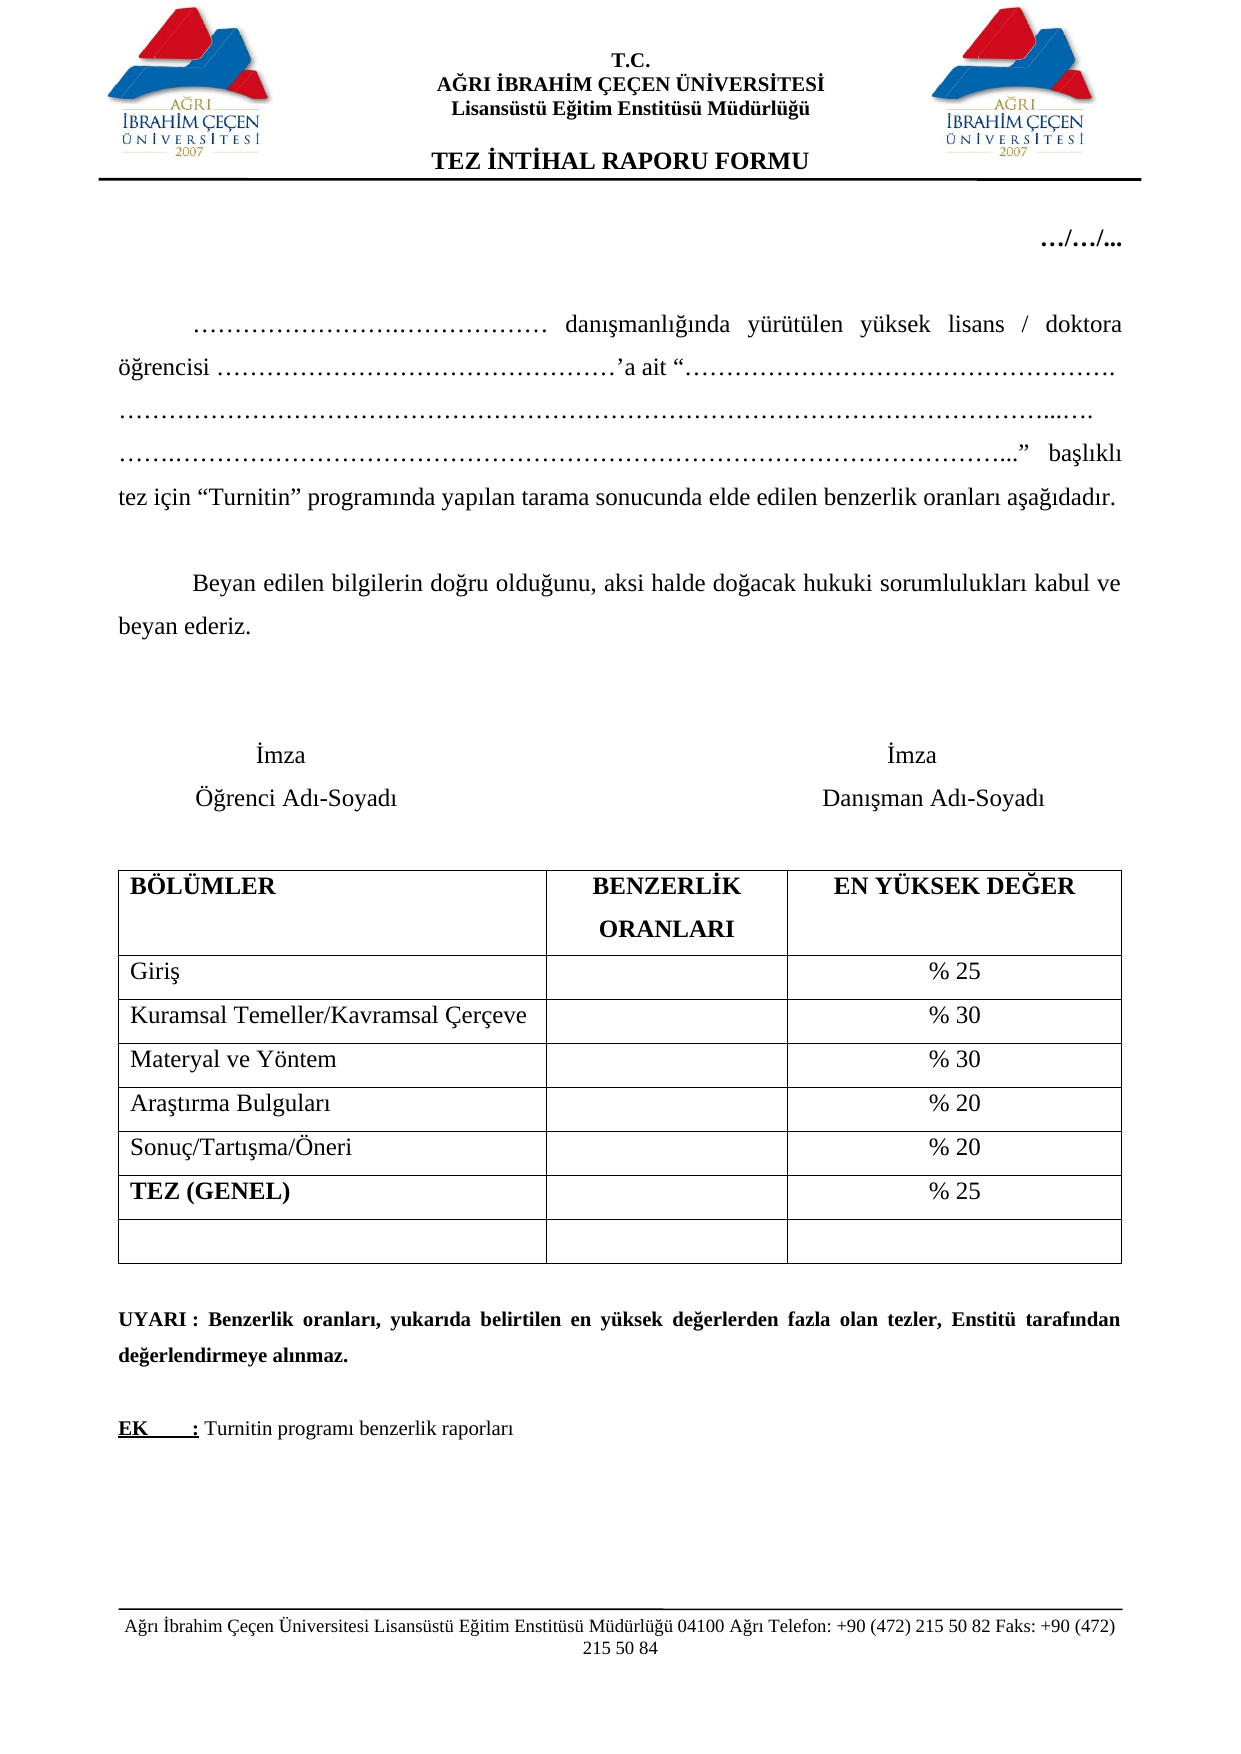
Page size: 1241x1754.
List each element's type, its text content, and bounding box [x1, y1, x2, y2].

text Beyan edilen bilgilerin doğru olduğunu, aksi halde doğacak hukuki sorumlulukları kabul ve beyan ederiz. [118, 568, 1122, 640]
table_cell Giriş [119, 956, 546, 999]
table_cell [547, 1000, 787, 1043]
table_cell % 20 [788, 1088, 1121, 1131]
table_cell % 25 [788, 1176, 1121, 1219]
table_cell Sonuç/Tartışma/Öneri [119, 1132, 546, 1175]
text …/…/... [118, 223, 1122, 252]
text UYARI : Benzerlik oranları, yukarıda belirtilen en yüksek değerlerden fazla olan tezler, Enstitü tarafından değerlendirmeye alınmaz. [118, 1307, 1122, 1367]
table_cell TEZ (GENEL) [119, 1176, 546, 1219]
table_cell [547, 1132, 787, 1175]
table_cell [788, 1220, 1121, 1263]
table_cell [119, 1220, 546, 1263]
table_cell [547, 1044, 787, 1087]
table_header BENZERLİK ORANLARI [547, 871, 787, 955]
text EK : Turnitin programı benzerlik raporları [118, 1415, 1122, 1439]
table_cell [547, 956, 787, 999]
table_cell [547, 1220, 787, 1263]
table_cell % 20 [788, 1132, 1121, 1175]
table_header BÖLÜMLER [119, 871, 546, 955]
table_cell % 30 [788, 1000, 1121, 1043]
picture [926, 0, 1133, 168]
table_cell [547, 1088, 787, 1131]
text …………………………………………………………………………………………………...….…….………………………………………………………………………………………...” başlıklı tez için “Turnitin” programında yapılan tarama sonucunda elde edilen benzerlik oranları aşağıdadır. [118, 395, 1122, 510]
table_cell % 30 [788, 1044, 1121, 1087]
table_header EN YÜKSEK DEĞER [788, 871, 1121, 955]
picture [102, 0, 309, 168]
text …………………….……………… danışmanlığında yürütülen yüksek lisans / doktora öğrencisi …………………………………………’a ait “……………………………………………. [118, 309, 1122, 381]
text Öğrenci Adı-Soyadı Danışman Adı-Soyadı [118, 783, 1122, 812]
table_cell Materyal ve Yöntem [119, 1044, 546, 1087]
table_cell Araştırma Bulguları [119, 1088, 546, 1131]
table_cell Kuramsal Temeller/Kavramsal Çerçeve [119, 1000, 546, 1043]
table_cell [547, 1176, 787, 1219]
table_cell % 25 [788, 956, 1121, 999]
text İmza İmza [118, 740, 1122, 769]
